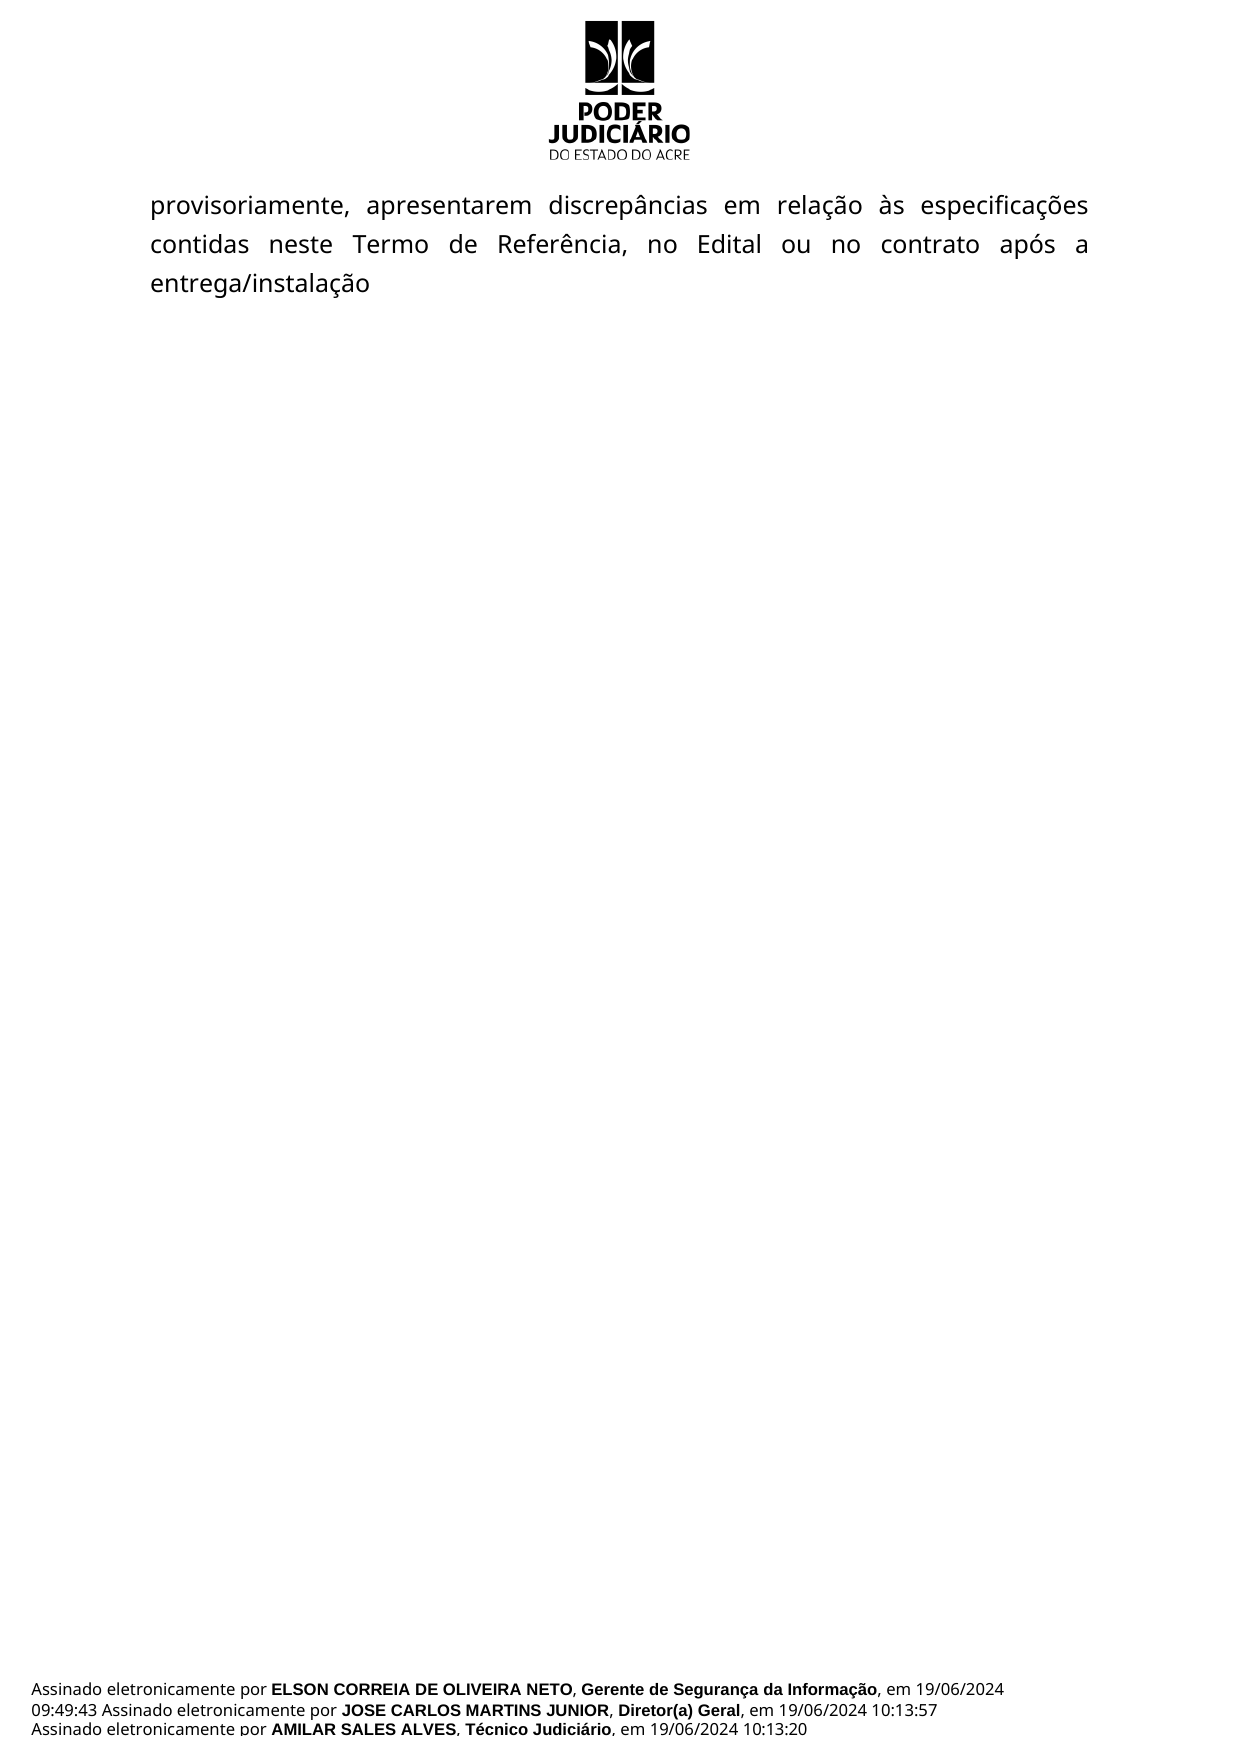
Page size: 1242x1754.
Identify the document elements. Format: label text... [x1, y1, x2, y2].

picture [548, 20, 690, 160]
